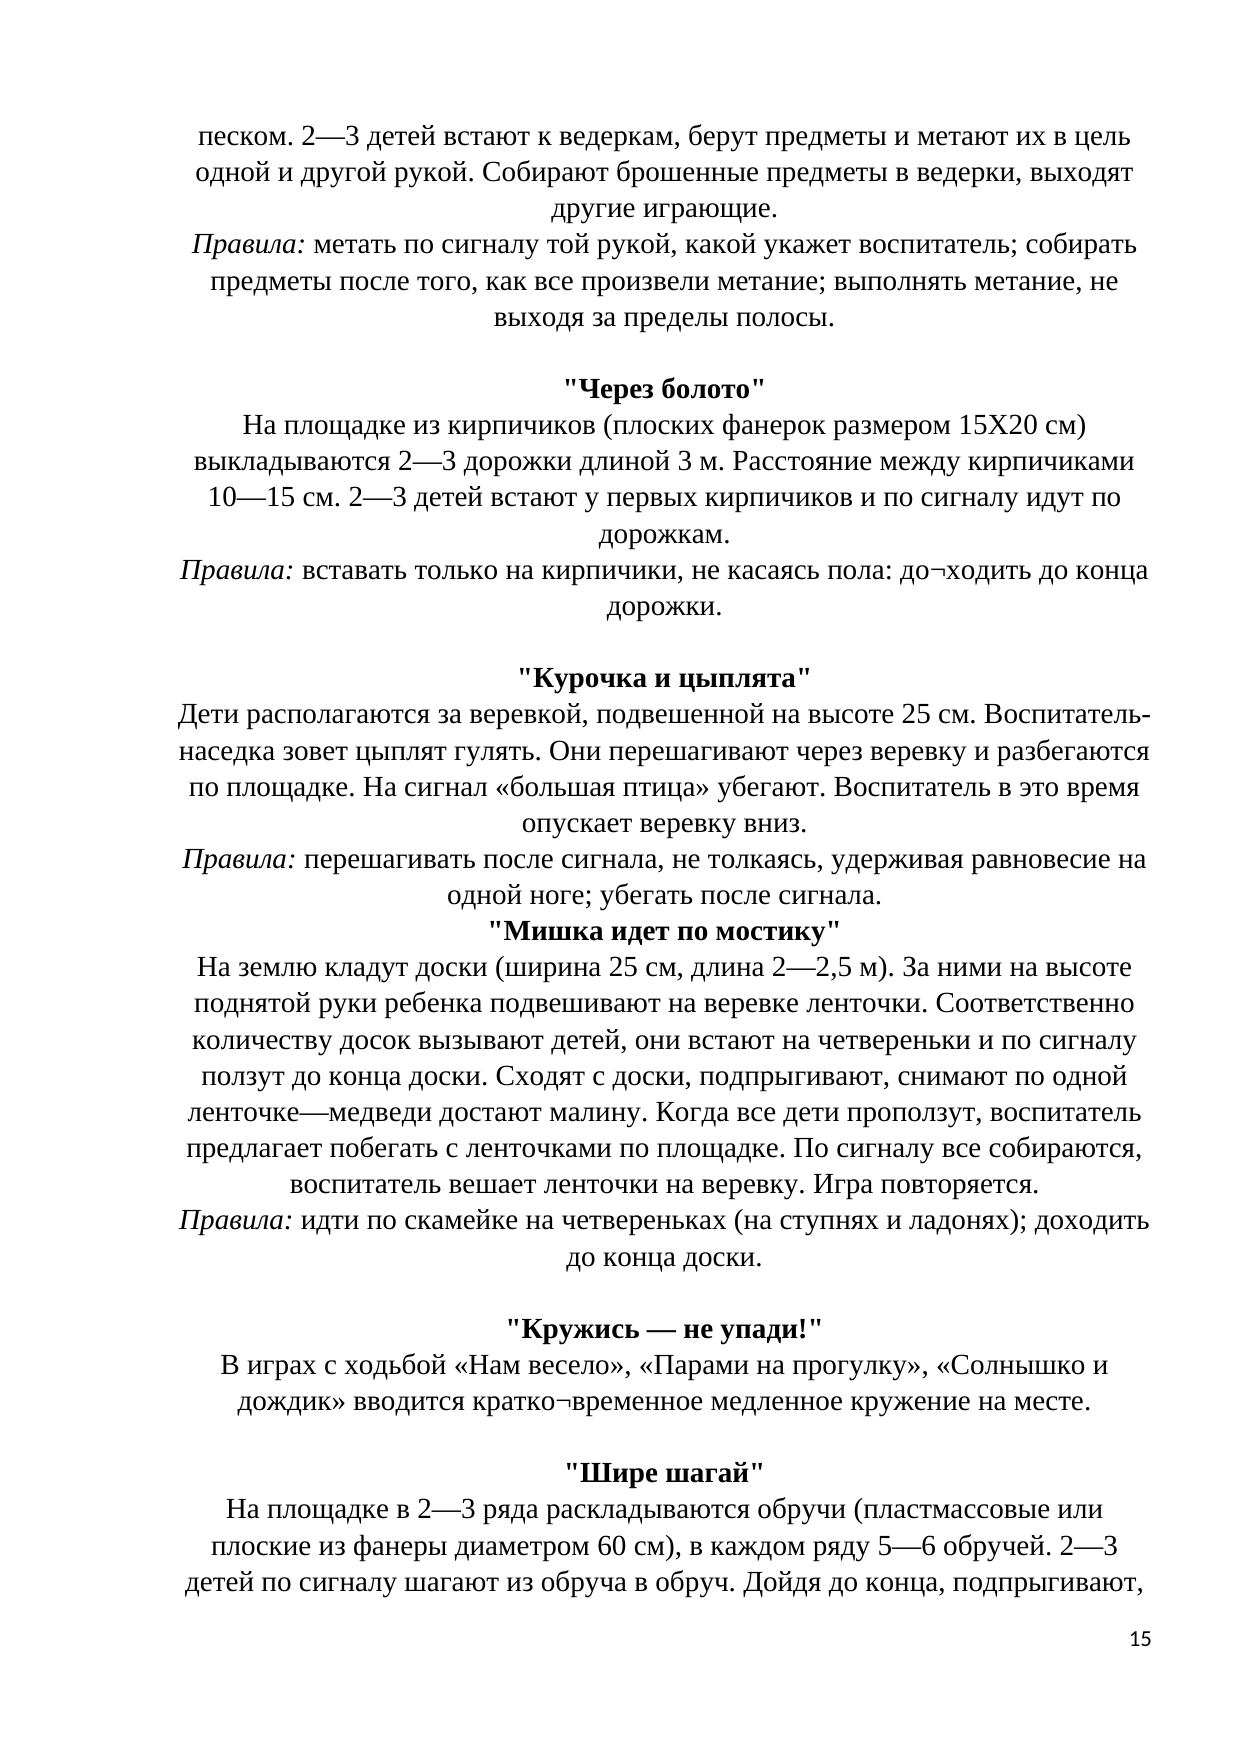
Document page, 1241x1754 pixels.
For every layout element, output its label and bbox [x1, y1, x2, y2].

text [177, 118, 1152, 1597]
